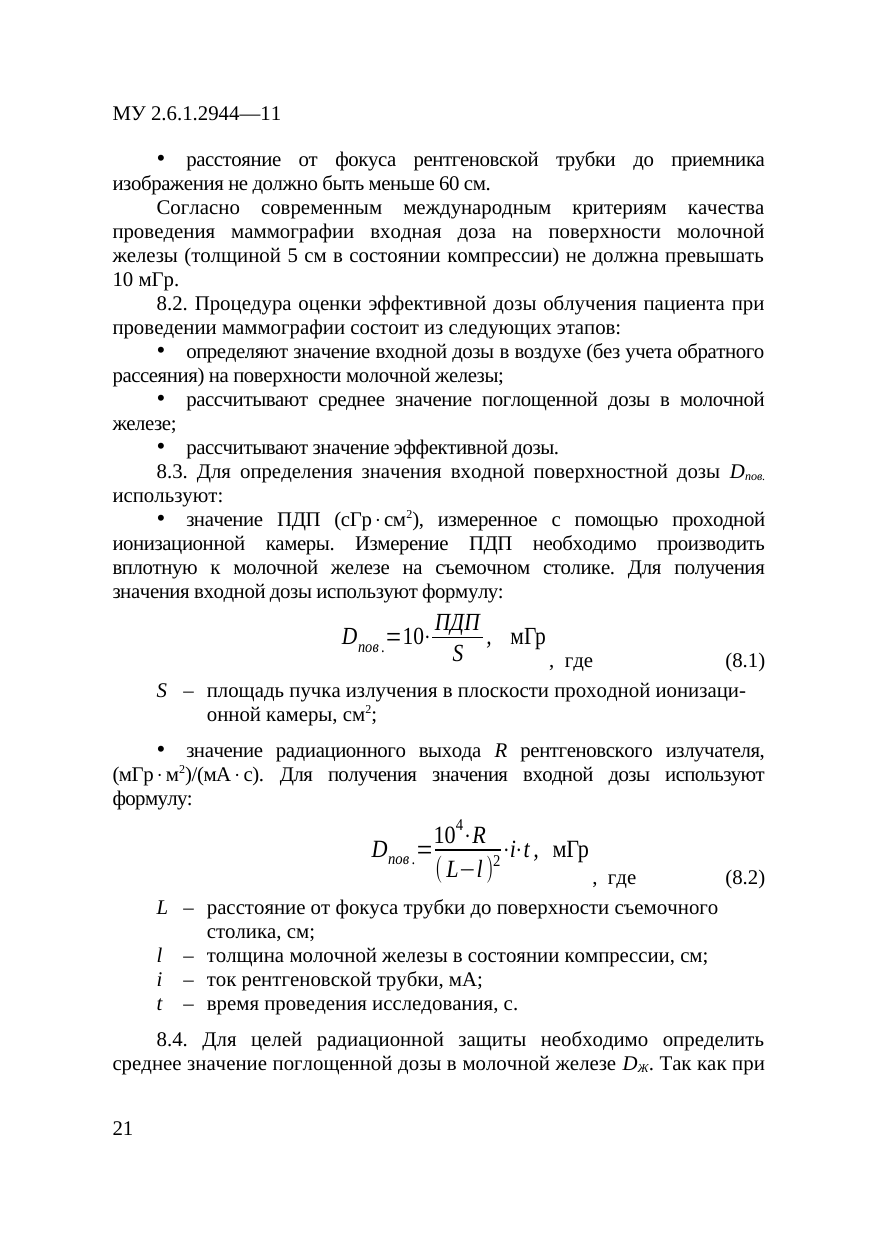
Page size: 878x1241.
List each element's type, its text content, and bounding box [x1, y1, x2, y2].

text рассчитывают среднее значение поглощенной дозы в молочной железе; [112, 387, 765, 435]
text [112, 1028, 765, 1076]
text 8.3. Для определения значения входной поверхностной дозы Dпов. используют: [112, 459, 765, 507]
text i – ток рентгеновской трубки, мА; [156, 967, 765, 991]
text 8.2. Процедура оценки эффективной дозы облучения пациента при проведении маммографии состоит из следующих этапов: [112, 291, 765, 339]
text значение ПДП (сГрсм2), измеренное с помощью проходной ионизационной камеры. Измерение ПДП необходимо производить вплотную к молочной железе на съемочном столике. Для получения значения входной дозы используют формулу: [112, 507, 765, 603]
text l – толщина молочной железы в состоянии компрессии, см; [156, 943, 765, 967]
text t – время проведения исследования, с. [156, 991, 765, 1015]
text рассчитывают значение эффективной дозы. [112, 435, 765, 459]
text расстояние от фокуса рентгеновской трубки до приемника изображения не должно быть меньше 60 см. [112, 148, 765, 196]
text , где (8.1) [112, 609, 765, 672]
text , где (8.2) [112, 817, 765, 889]
text Согласно современным международным критериям качества проведения маммографии входная доза на поверхности молочной железы (толщиной 5 см в состоянии компрессии) не должна превышать 10 мГр. [112, 196, 765, 291]
text S – площадь пучка излучения в плоскости проходной ионизаци- онной камеры, см2; [156, 678, 765, 726]
text определяют значение входной дозы в воздухе (без учета обратного рассеяния) на поверхности молочной железы; [112, 339, 765, 387]
text значение радиационного выхода R рентгеновского излучателя, (мГрм2)/(мАс). Для получения значения входной дозы используют формулу: [112, 739, 765, 811]
text L – расстояние от фокуса трубки до поверхности съемочного столика, см; [156, 895, 765, 943]
